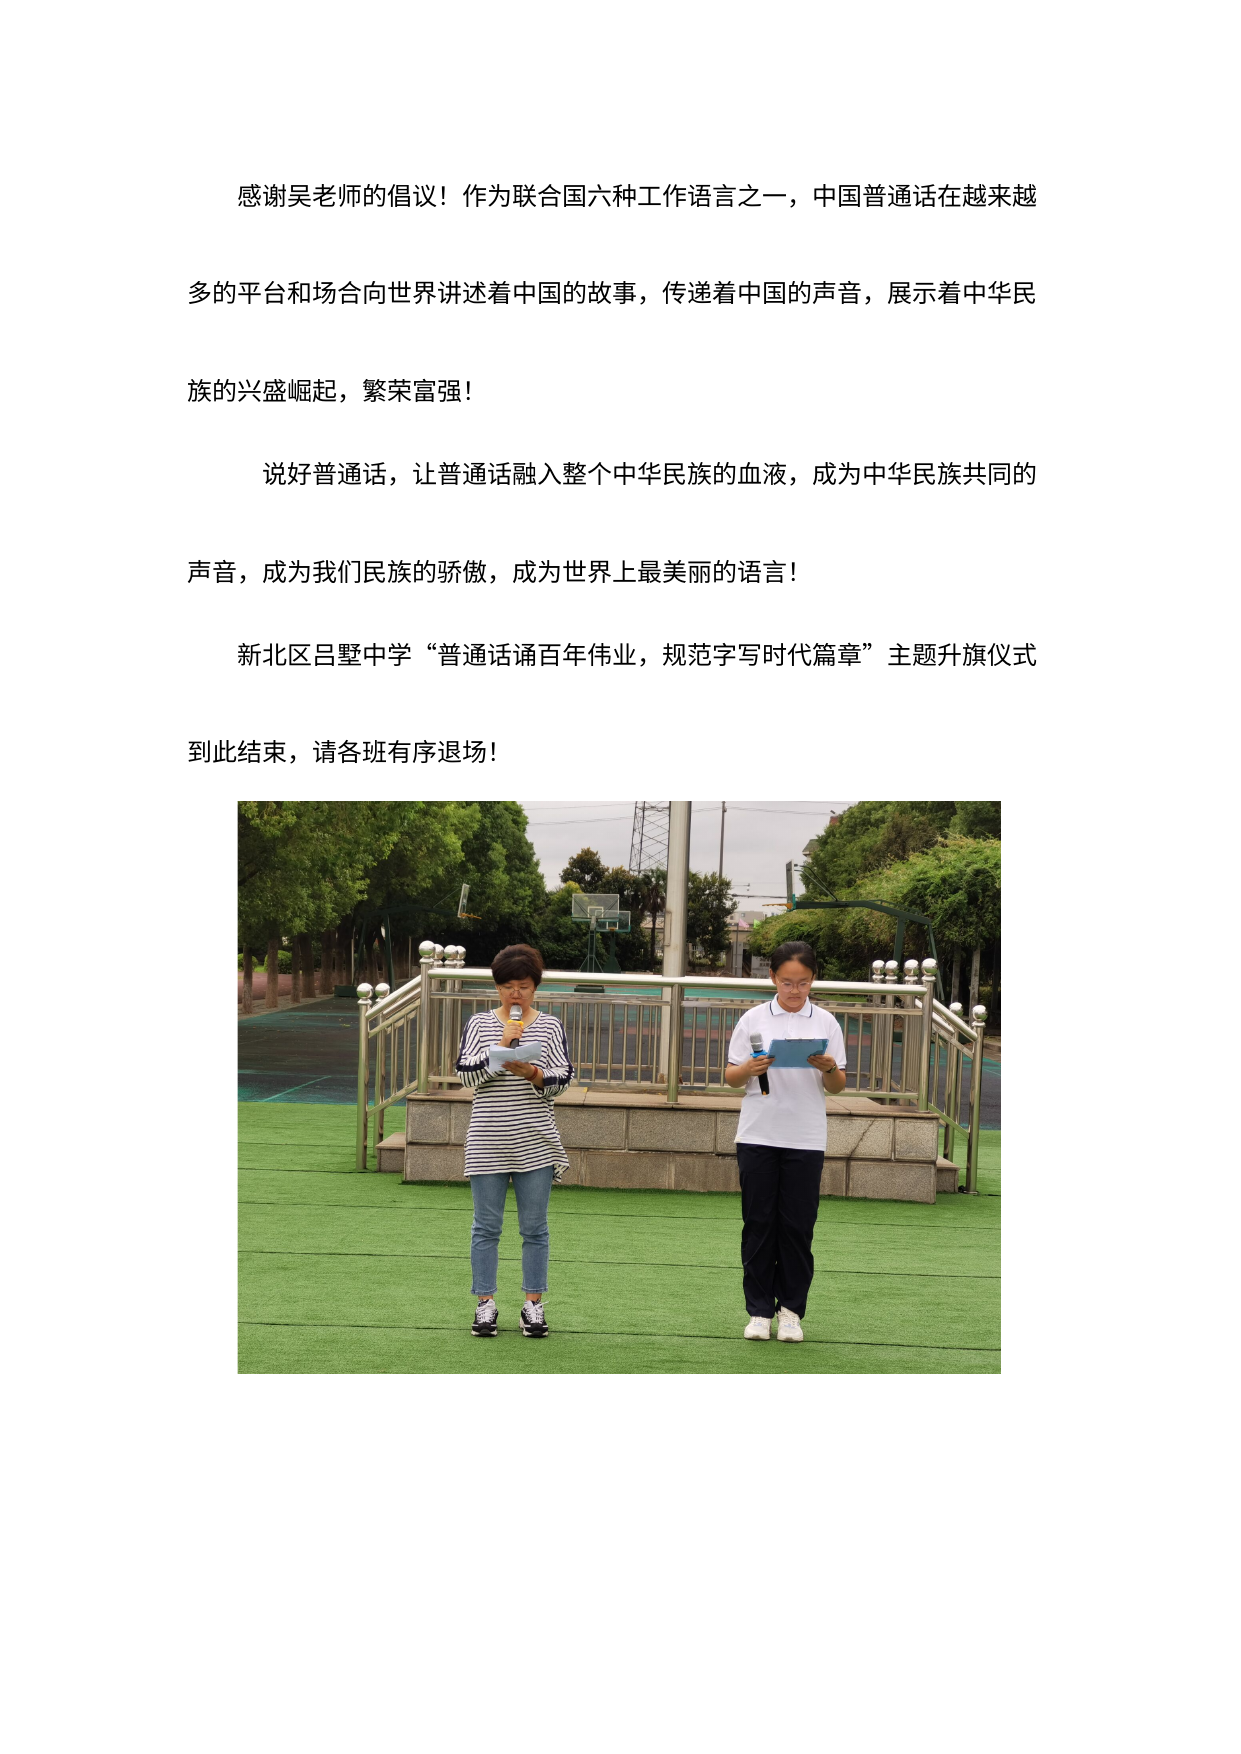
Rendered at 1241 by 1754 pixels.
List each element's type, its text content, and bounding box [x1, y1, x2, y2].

text 说好普通话，让普通话融入整个中华民族的血液，成为中华民族共同的声音，成为我们民族的骄傲，成为世界上最美丽的语言！ [187, 440, 1053, 603]
picture [237, 801, 1001, 1374]
text 新北区吕墅中学“普通话诵百年伟业，规范字写时代篇章”主题升旗仪式到此结束，请各班有序退场！ [187, 621, 1053, 783]
text 感谢吴老师的倡议！作为联合国六种工作语言之一，中国普通话在越来越多的平台和场合向世界讲述着中国的故事，传递着中国的声音，展示着中华民族的兴盛崛起，繁荣富强！ [187, 162, 1053, 422]
